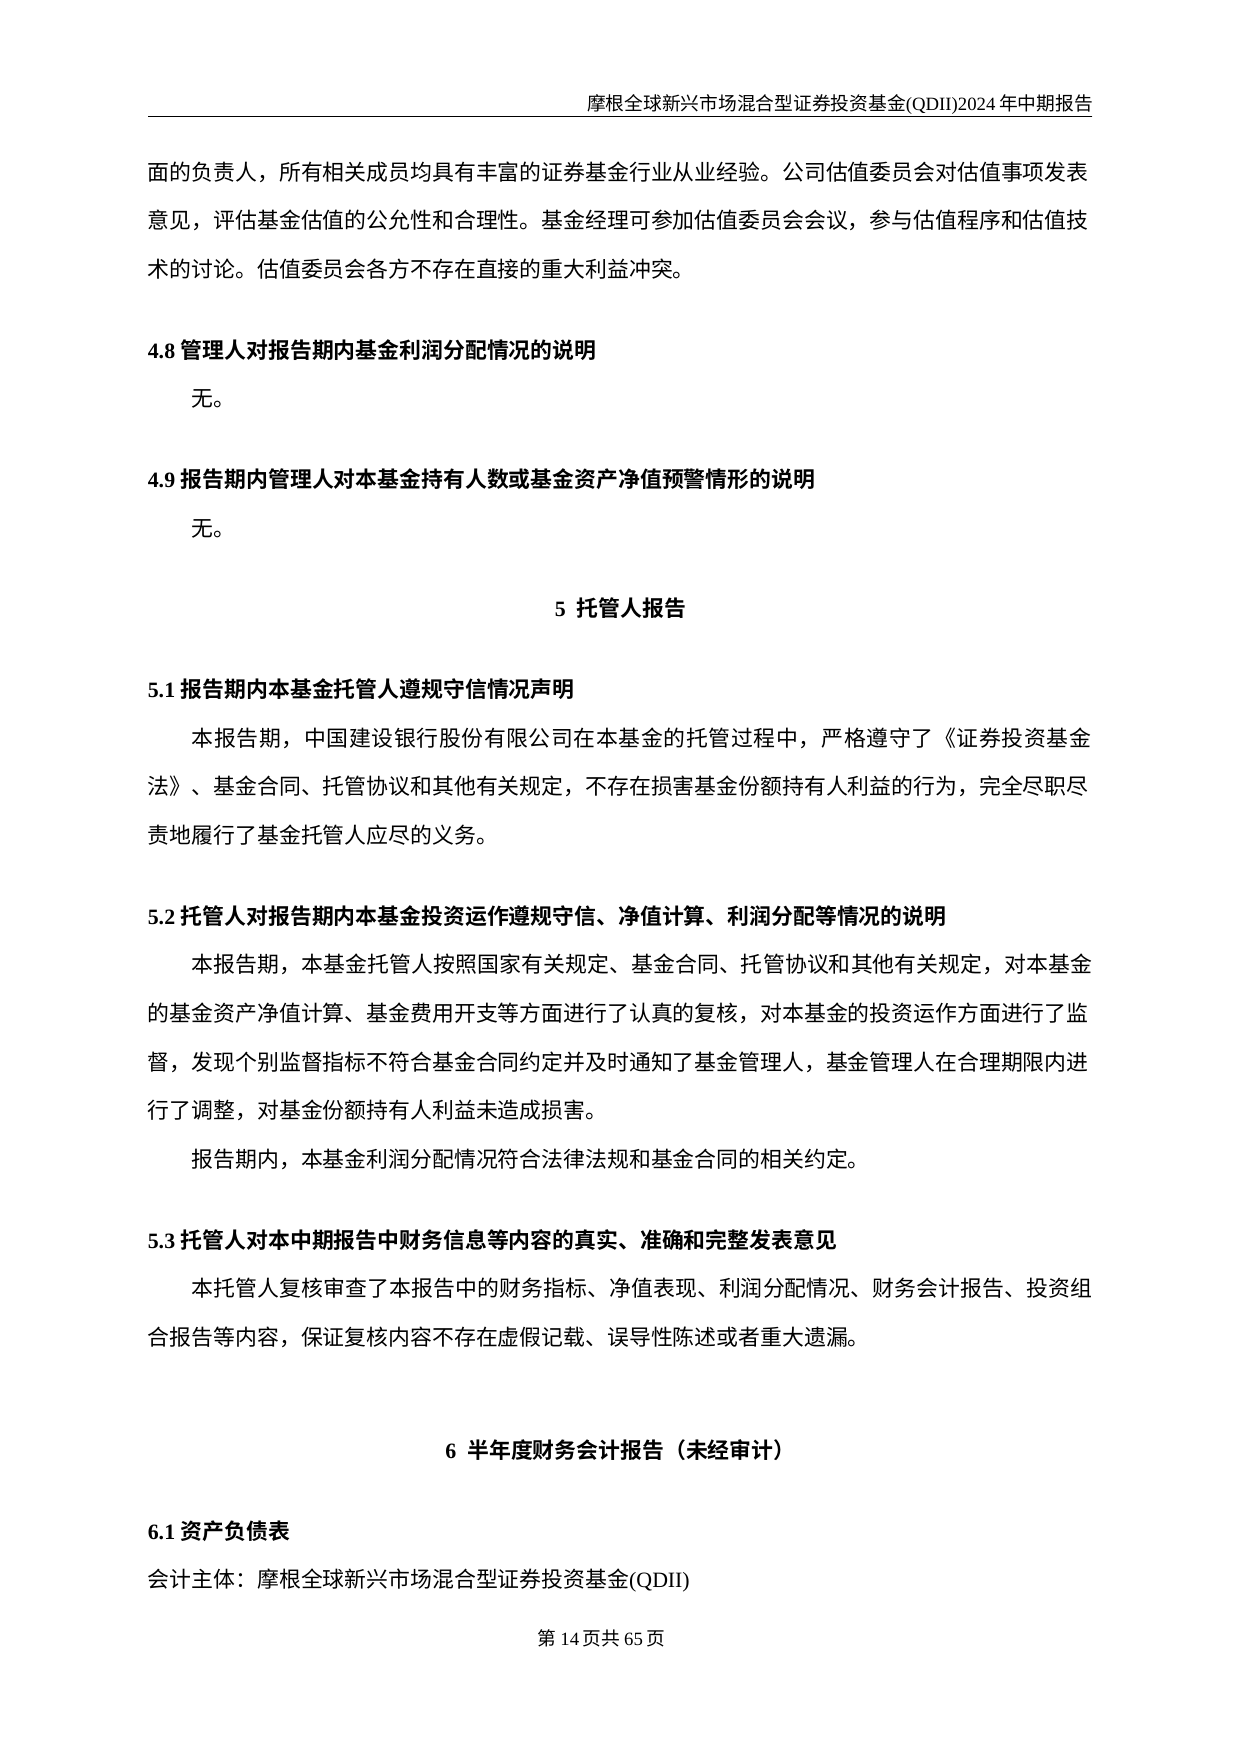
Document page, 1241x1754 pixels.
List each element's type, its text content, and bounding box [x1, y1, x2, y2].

text 本托管人复核审查了本报告中的财务指标、净值表现、利润分配情况、财务会计报告、投资组合报告等内容，保证复核内容不存在虚假记载、误导性陈述或者重大遗漏。 [148, 1271, 1092, 1352]
subtitle 5.1 报告期内本基金托管人遵规守信情况声明 [148, 672, 1092, 704]
subtitle 6 半年度财务会计报告（未经审计） [148, 1433, 1092, 1465]
subtitle 6.1 资产负债表 [148, 1513, 1092, 1546]
subtitle 4.9 报告期内管理人对本基金持有人数或基金资产净值预警情形的说明 [148, 462, 1092, 494]
subtitle 5.3 托管人对本中期报告中财务信息等内容的真实、准确和完整发表意见 [148, 1222, 1092, 1255]
text 无。 [148, 381, 1092, 413]
subtitle 4.8 管理人对报告期内基金利润分配情况的说明 [148, 333, 1092, 365]
text 无。 [148, 510, 1092, 543]
subtitle 5 托管人报告 [148, 591, 1092, 623]
text 本报告期，本基金托管人按照国家有关规定、基金合同、托管协议和其他有关规定，对本基金的基金资产净值计算、基金费用开支等方面进行了认真的复核，对本基金的投资运作方面进行了监督，发现个别监督指标不符合基金合同约定并及时通知了基金管理人，基金管理人在合理期限内进行了调整，对基金份额持有人利益未造成损害。 [148, 947, 1092, 1126]
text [148, 154, 1092, 284]
subtitle 5.2 托管人对报告期内本基金投资运作遵规守信、净值计算、利润分配等情况的说明 [148, 898, 1092, 931]
text 会计主体：摩根全球新兴市场混合型证券投资基金(QDII) [148, 1562, 1092, 1594]
text 本报告期，中国建设银行股份有限公司在本基金的托管过程中，严格遵守了《证券投资基金法》、基金合同、托管协议和其他有关规定，不存在损害基金份额持有人利益的行为，完全尽职尽责地履行了基金托管人应尽的义务。 [148, 720, 1092, 850]
text 报告期内，本基金利润分配情况符合法律法规和基金合同的相关约定。 [148, 1141, 1092, 1174]
